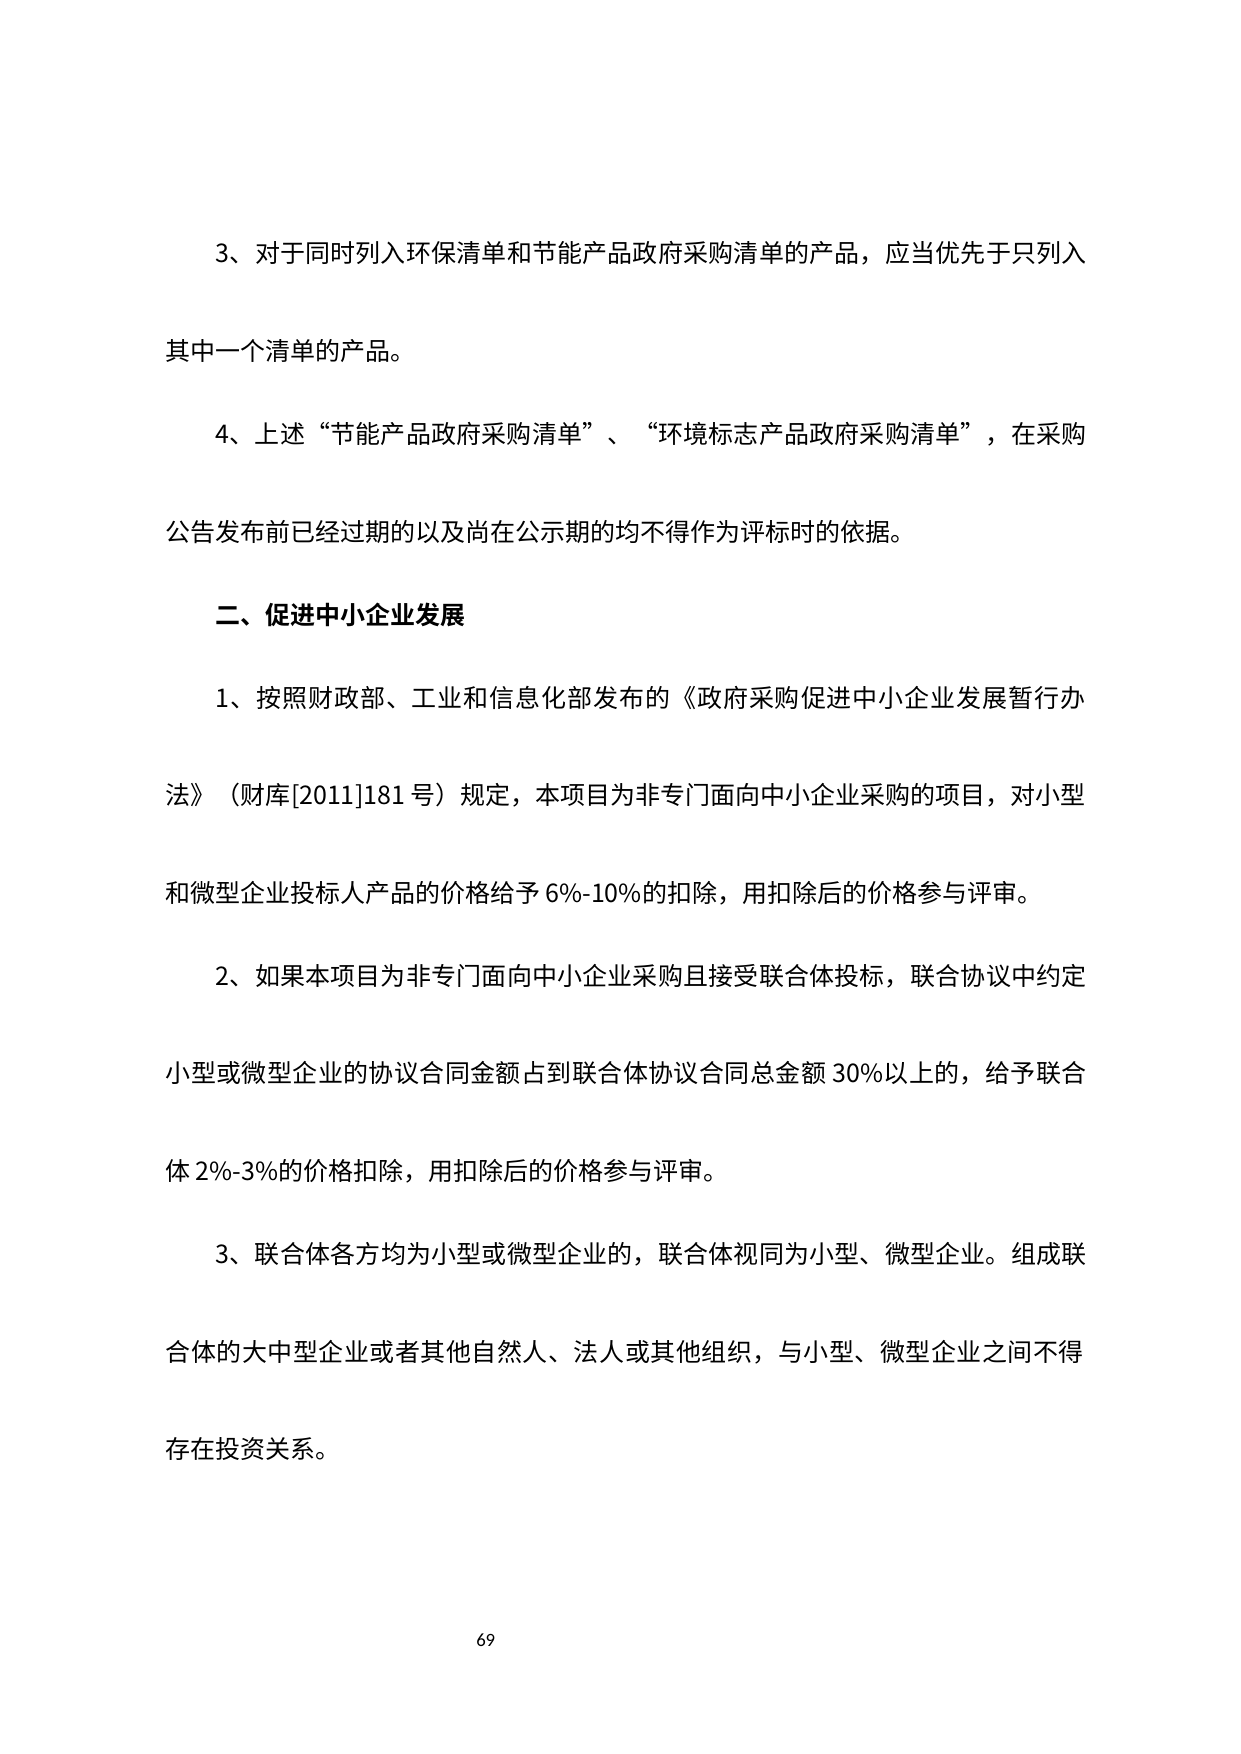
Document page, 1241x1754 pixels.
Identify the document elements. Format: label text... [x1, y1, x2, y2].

text 3、联合体各方均为小型或微型企业的，联合体视同为小型、微型企业。组成联合体的大中型企业或者其他自然人、法人或其他组织，与小型、微型企业之间不得存在投资关系。 [165, 1220, 1087, 1480]
text 3、对于同时列入环保清单和节能产品政府采购清单的产品，应当优先于只列入其中一个清单的产品。 [165, 219, 1087, 382]
text 1、按照财政部、工业和信息化部发布的《政府采购促进中小企业发展暂行办法》（财库[2011]181号）规定，本项目为非专门面向中小企业采购的项目，对小型和微型企业投标人产品的价格给予6%-10%的扣除，用扣除后的价格参与评审。 [165, 664, 1087, 924]
text 4、上述“节能产品政府采购清单”、“环境标志产品政府采购清单”，在采购公告发布前已经过期的以及尚在公示期的均不得作为评标时的依据。 [165, 400, 1087, 563]
text 2、如果本项目为非专门面向中小企业采购且接受联合体投标，联合协议中约定小型或微型企业的协议合同金额占到联合体协议合同总金额30%以上的，给予联合体2%-3%的价格扣除，用扣除后的价格参与评审。 [165, 942, 1087, 1202]
text 二、促进中小企业发展 [165, 581, 1087, 646]
